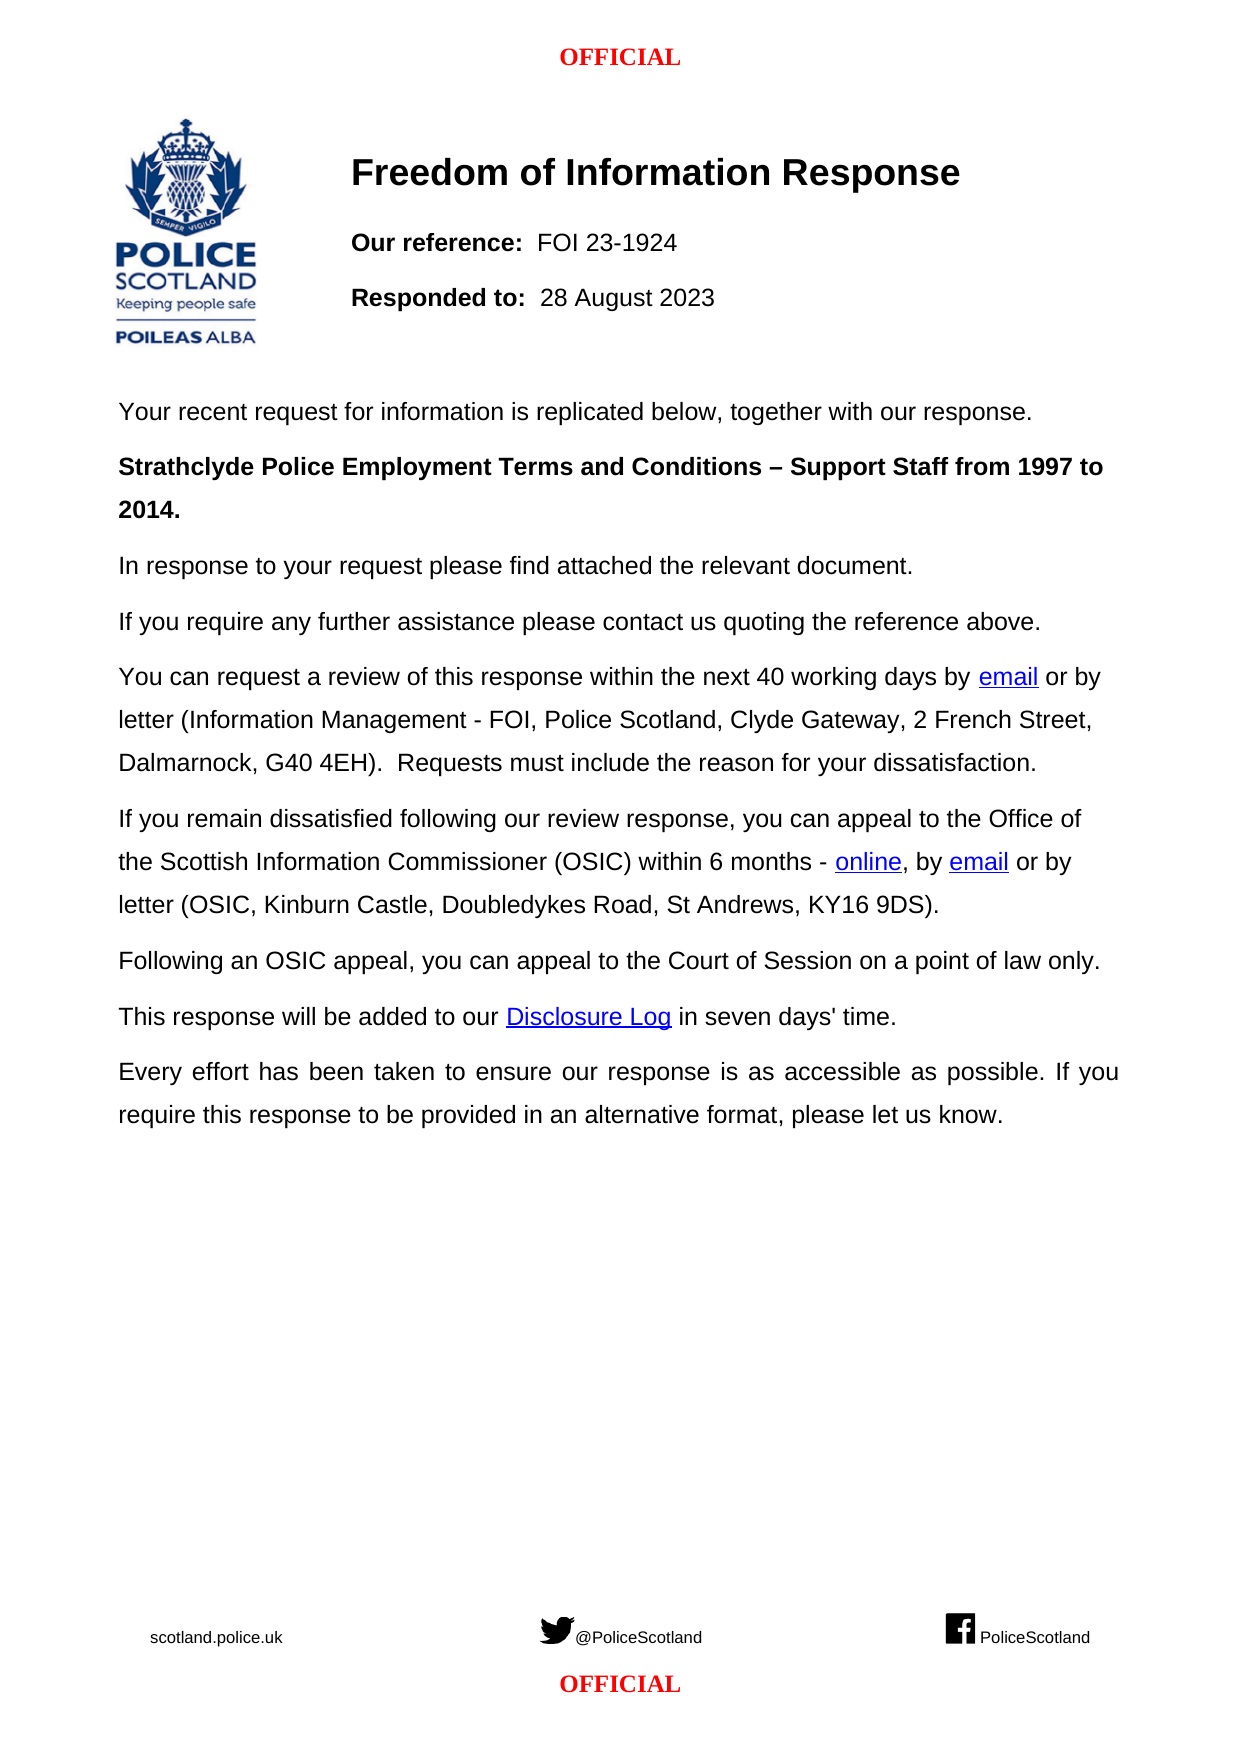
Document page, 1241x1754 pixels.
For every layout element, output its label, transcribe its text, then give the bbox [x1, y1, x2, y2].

table_header Freedom of Information Response Our reference: FOI 23-1924 Responded to: 28 August 2023 [340, 118, 1121, 384]
picture [538, 1617, 575, 1644]
text If you require any further assistance please contact us quoting the reference above. [118, 606, 1122, 635]
table_header [103, 118, 339, 384]
text This response will be added to our Disclosure Log in seven days' time. [118, 1001, 1122, 1030]
text If you remain dissatisfied following our review response, you can appeal to the Office of the Scottish Information Commissioner (OSIC) within 6 months - online, by email or by letter (OSIC, Kinburn Castle, Doubledykes Road, St Andrews, KY16 9DS). [118, 804, 1122, 919]
text Every effort has been taken to ensure our response is as accessible as possible. If you require this response to be provided in an alternative format, please let us know. [118, 1057, 1122, 1129]
text Strathclyde Police Employment Terms and Conditions – Support Staff from 1997 to 2014. [118, 452, 1122, 524]
text In response to your request please find attached the relevant document. [118, 551, 1122, 579]
picture [114, 118, 257, 347]
text You can request a review of this response within the next 40 working days by email or by letter (Information Management - FOI, Police Scotland, Clyde Gateway, 2 French Street, Dalmarnock, G40 4EH). Requests must include the reason for your dissatisfaction. [118, 662, 1122, 777]
text Your recent request for information is replicated below, together with our response. [118, 396, 1122, 425]
picture [945, 1613, 976, 1644]
text Following an OSIC appeal, you can appeal to the Court of Session on a point of law only. [118, 946, 1122, 974]
